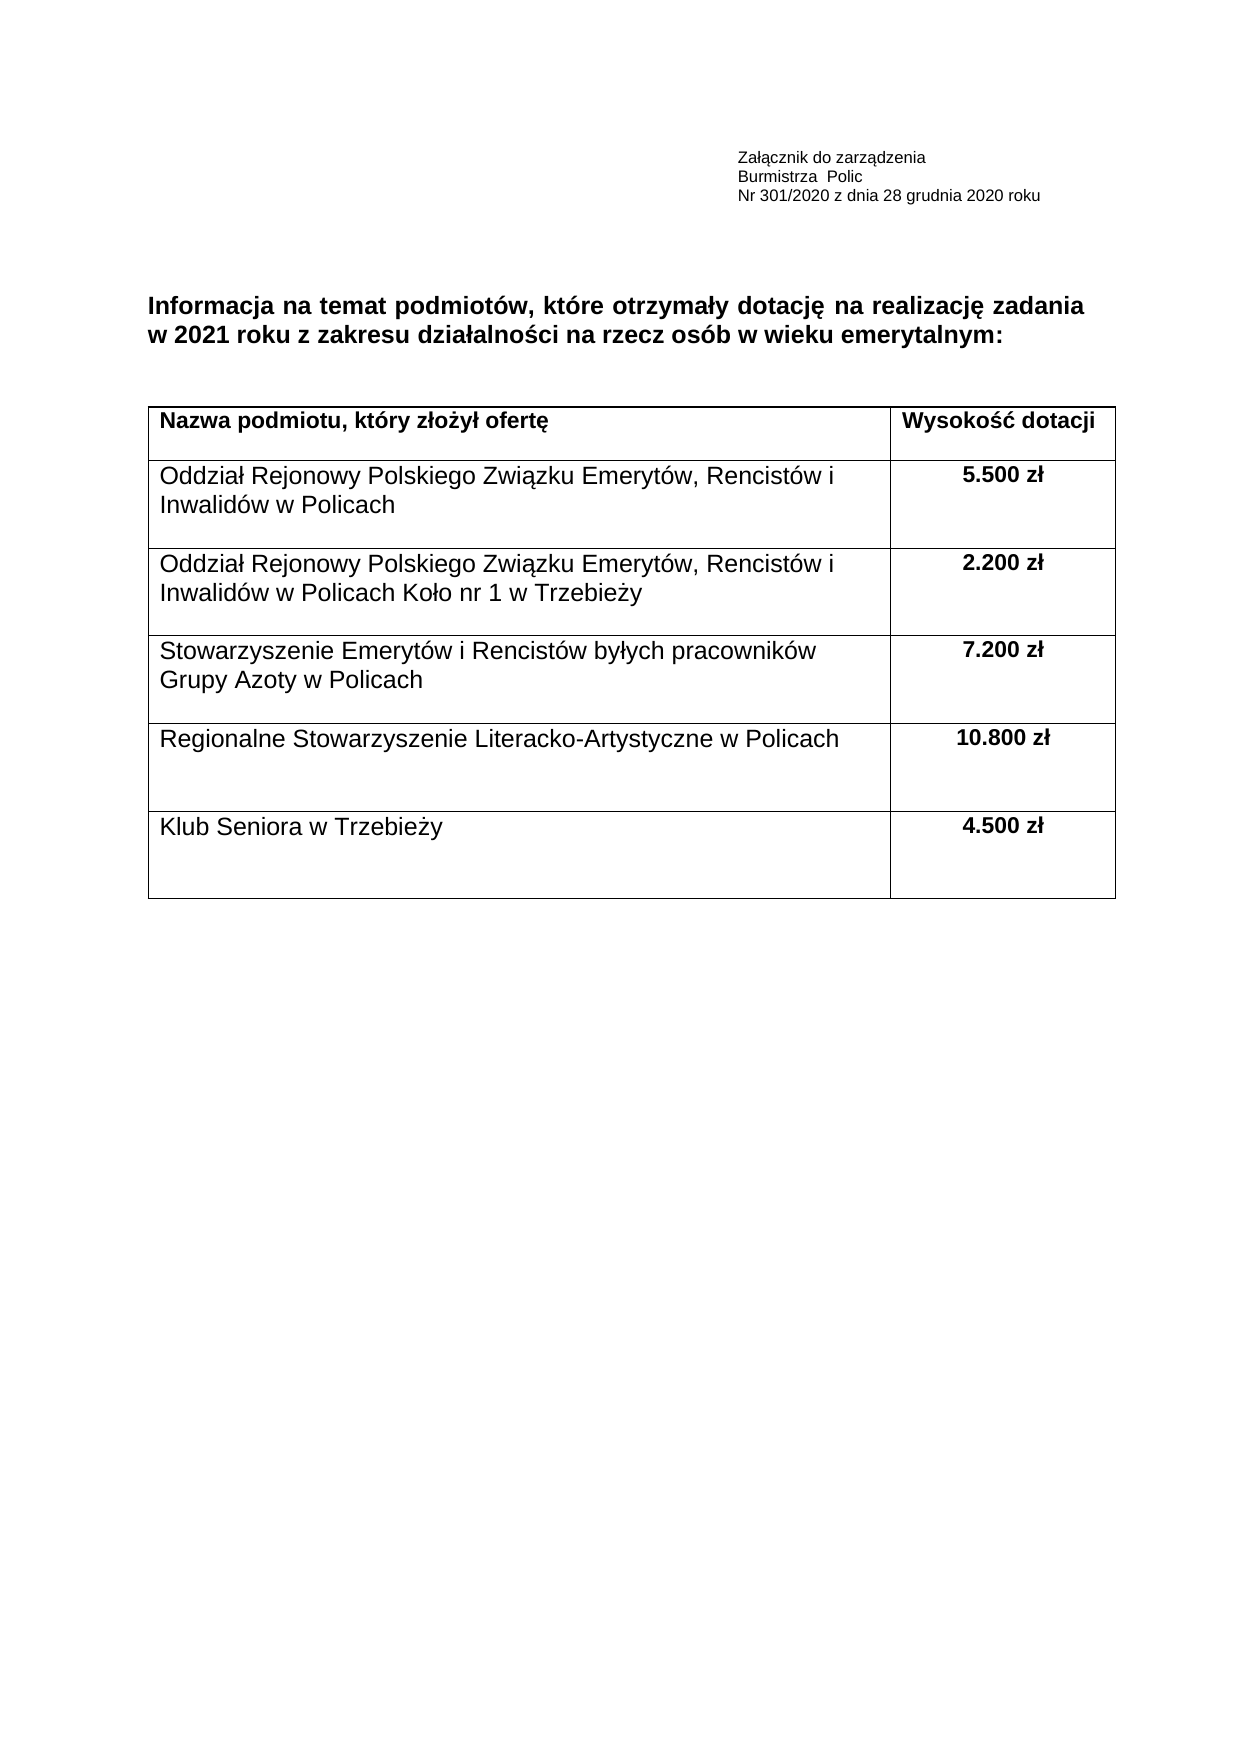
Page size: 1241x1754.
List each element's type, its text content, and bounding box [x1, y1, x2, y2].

table_cell Regionalne Stowarzyszenie Literacko-Artystyczne w Policach [149, 724, 890, 811]
text Załącznik do zarządzenia [738, 148, 1093, 167]
table_cell 10.800 zł [891, 724, 1115, 811]
table_cell 4.500 zł [891, 812, 1115, 898]
table_cell Stowarzyszenie Emerytów i Rencistów byłych pracowników Grupy Azoty w Policach [149, 636, 890, 723]
table_cell Oddział Rejonowy Polskiego Związku Emerytów, Rencistów i Inwalidów w Policach Koło nr 1 w Trzebieży [149, 549, 890, 635]
table_header Nazwa podmiotu, który złożył ofertę [149, 408, 890, 460]
text Nr 301/2020 z dnia 28 grudnia 2020 roku [738, 186, 1093, 205]
table_cell Oddział Rejonowy Polskiego Związku Emerytów, Rencistów i Inwalidów w Policach [149, 461, 890, 548]
table_cell 7.200 zł [891, 636, 1115, 723]
text Burmistrza Polic [738, 167, 1093, 186]
table_cell Klub Seniora w Trzebieży [149, 812, 890, 898]
text Informacja na temat podmiotów, które otrzymały dotację na realizację zadania w 2021 roku z zakresu działalności na rzecz osób w wieku emerytalnym: [148, 291, 1093, 349]
table_header Wysokość dotacji [891, 408, 1115, 460]
table_cell 2.200 zł [891, 549, 1115, 635]
table_cell 5.500 zł [891, 461, 1115, 548]
